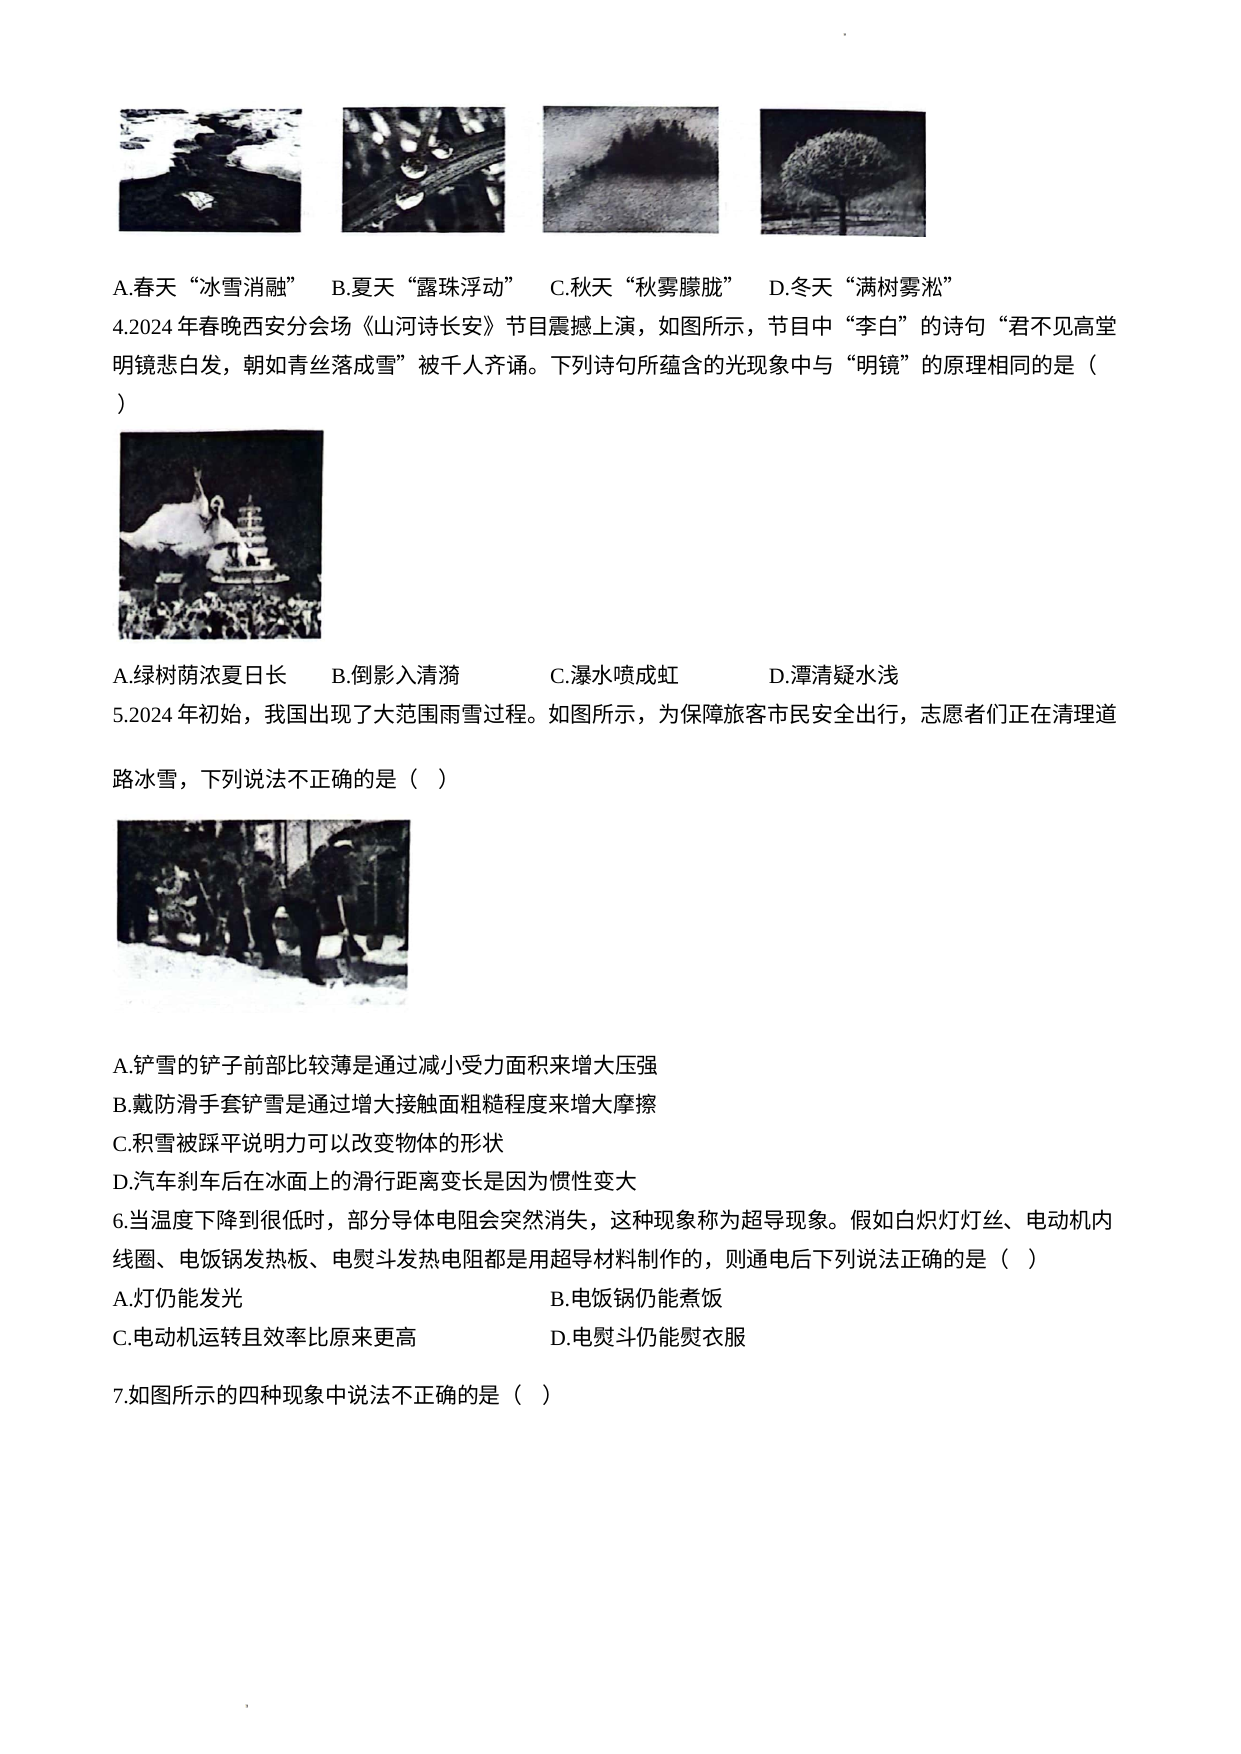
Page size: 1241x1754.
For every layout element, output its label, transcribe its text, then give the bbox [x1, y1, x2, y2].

text 4.2024年春晚西安分会场《山河诗长安》节目震撼上演，如图所示，节目中“李白”的诗句“君不见高堂明镜悲白发，朝如青丝落成雪”被千人齐诵。下列诗句所蕴含的光现象中与“明镜”的原理相同的是（ ） [112, 308, 1128, 419]
picture [112, 425, 329, 644]
text 6.当温度下降到很低时，部分导体电阻会突然消失，这种现象称为超导现象。假如白炽灯灯丝、电动机内线圈、电饭锅发热板、电熨斗发热电阻都是用超导材料制作的，则通电后下列说法正确的是（ ） [112, 1203, 1128, 1274]
text A.绿树荫浓夏日长 B.倒影入清漪 C.瀑水喷成虹 D.潭清疑水浅 [112, 658, 1128, 690]
text C.电动机运转且效率比原来更高 D.电熨斗仍能熨衣服 [112, 1319, 1128, 1352]
picture [112, 101, 927, 237]
text B.戴防滑手套铲雪是通过增大接触面粗糙程度来增大摩擦 [112, 1086, 1128, 1119]
text C.积雪被踩平说明力可以改变物体的形状 [112, 1125, 1128, 1158]
text 5.2024年初始，我国出现了大范围雨雪过程。如图所示，为保障旅客市民安全出行，志愿者们正在清理道路冰雪，下列说法不正确的是（ ） [112, 696, 1128, 807]
text 7.如图所示的四种现象中说法不正确的是（ ） [112, 1358, 1128, 1423]
text A.灯仍能发光 B.电饭锅仍能煮饭 [112, 1280, 1128, 1313]
picture [112, 814, 414, 1013]
text D.汽车刹车后在冰面上的滑行距离变长是因为惯性变大 [112, 1164, 1128, 1196]
text A.春天“冰雪消融” B.夏天“露珠浮动” C.秋天“秋雾朦胧” D.冬天“满树雾淞” [112, 269, 1128, 302]
text A.铲雪的铲子前部比较薄是通过减小受力面积来增大压强 [112, 1048, 1128, 1080]
